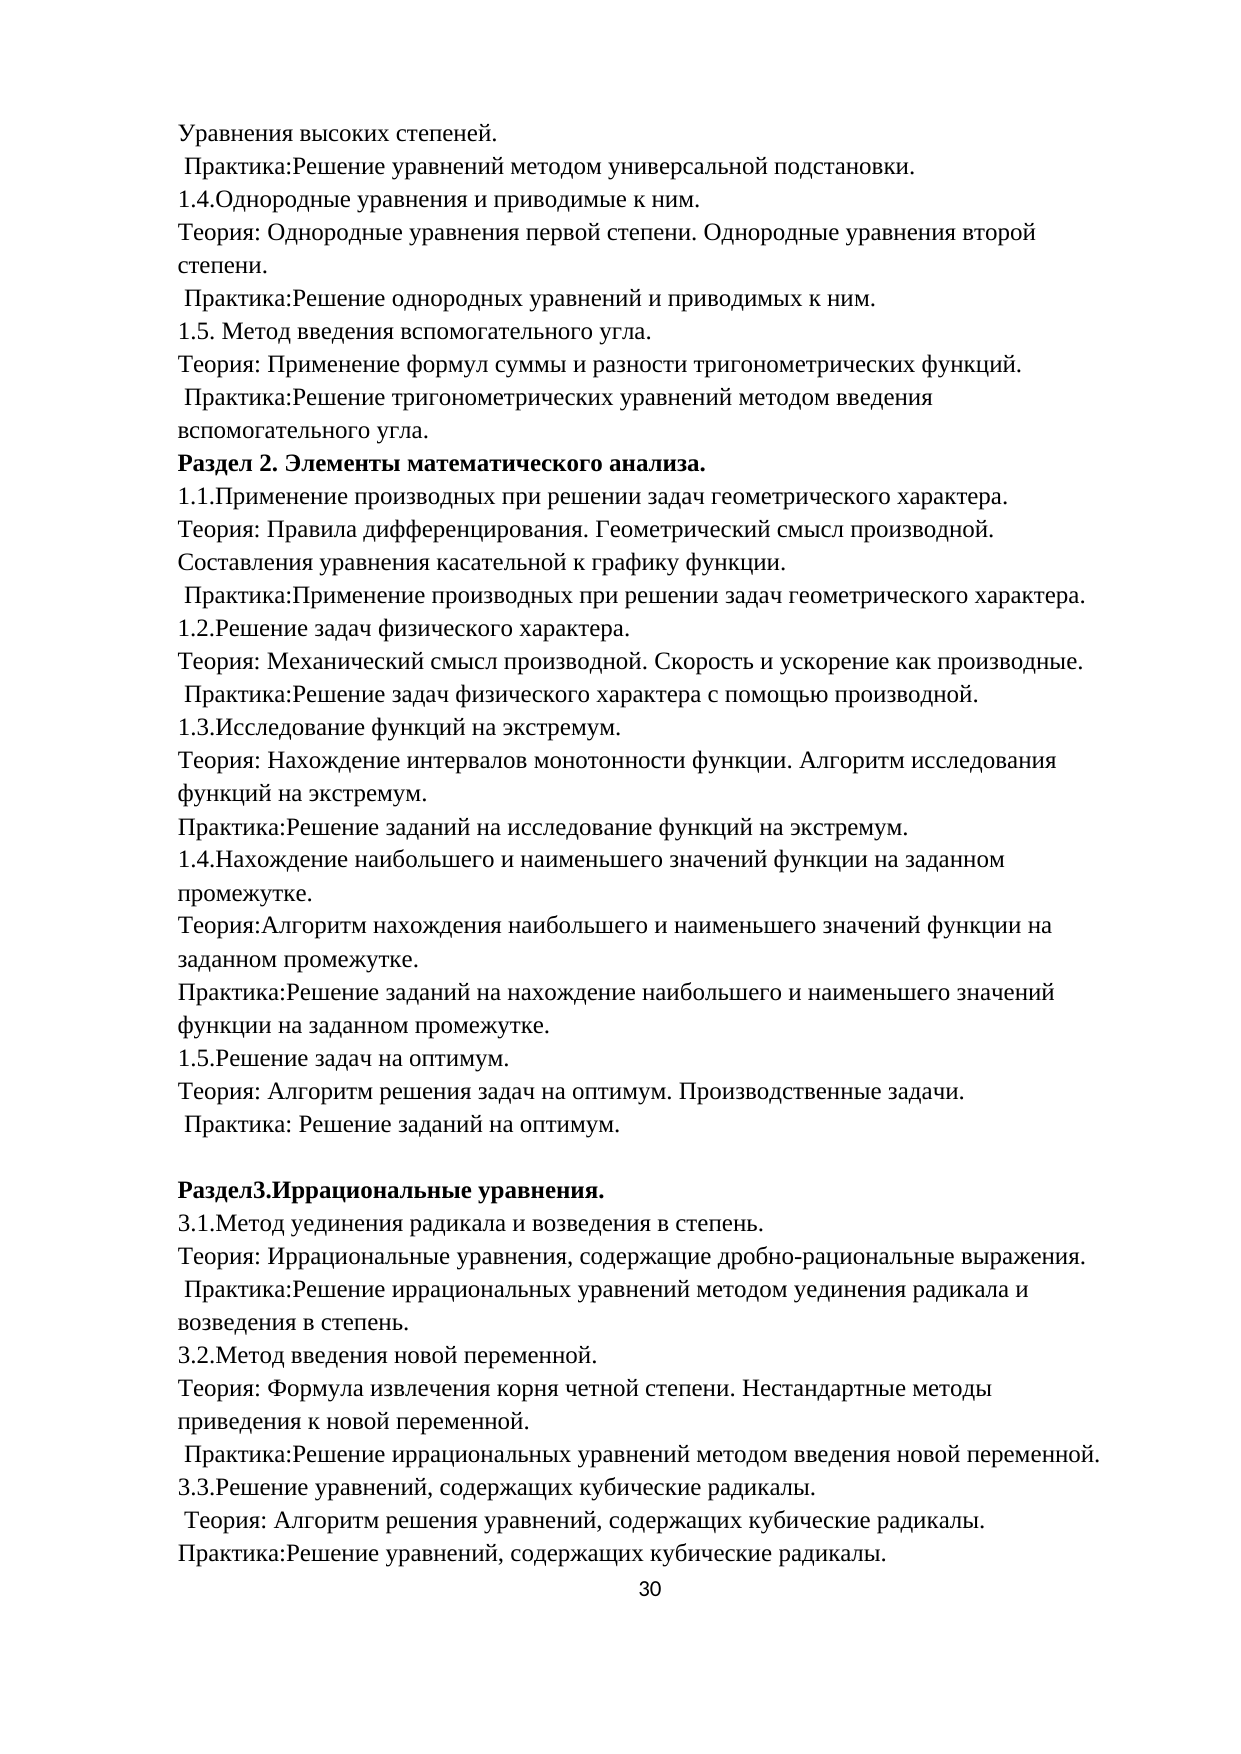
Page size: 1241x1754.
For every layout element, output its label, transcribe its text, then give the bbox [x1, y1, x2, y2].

text Практика:Решение задач физического характера с помощью производной. [177, 679, 1122, 708]
text 3.3.Решение уравнений, содержащих кубические радикалы. [177, 1472, 1122, 1501]
text Практика:Применение производных при решении задач геометрического характера. [177, 580, 1122, 609]
text Теория:Алгоритм нахождения наибольшего и наименьшего значений функции на заданном промежутке. [177, 911, 1122, 972]
text 1.4.Нахождение наибольшего и наименьшего значений функции на заданном промежутке. [177, 844, 1122, 906]
text Теория: Формула извлечения корня четной степени. Нестандартные методы приведения к новой переменной. [177, 1373, 1122, 1435]
text Теория: Механический смысл производной. Скорость и ускорение как производные. [177, 646, 1122, 675]
text Практика:Решение заданий на исследование функций на экстремум. [177, 812, 1122, 840]
text Практика:Решение иррациональных уравнений методом уединения радикала и возведения в степень. [177, 1274, 1122, 1336]
text Практика: Решение заданий на оптимум. [177, 1109, 1122, 1137]
text 3.2.Метод введения новой переменной. [177, 1340, 1122, 1369]
text 1.5.Решение задач на оптимум. [177, 1043, 1122, 1071]
text Практика:Решение тригонометрических уравнений методом введения вспомогательного угла. [177, 382, 1122, 444]
text 1.2.Решение задач физического характера. [177, 613, 1122, 642]
text Теория: Правила дифференцирования. Геометрический смысл производной. Составления уравнения касательной к графику функции. [177, 514, 1122, 576]
text Теория: Иррациональные уравнения, содержащие дробно-рациональные выражения. [177, 1241, 1122, 1269]
text Практика:Решение иррациональных уравнений методом введения новой переменной. [177, 1439, 1122, 1468]
text Практика:Решение уравнений, содержащих кубические радикалы. [177, 1538, 1122, 1567]
text 1.5. Метод введения вспомогательного угла. [177, 316, 1122, 345]
text Раздел3.Иррациональные уравнения. [177, 1175, 1122, 1203]
text 1.1.Применение производных при решении задач геометрического характера. [177, 481, 1122, 510]
text Теория: Алгоритм решения задач на оптимум. Производственные задачи. [177, 1076, 1122, 1104]
text Теория: Алгоритм решения уравнений, содержащих кубические радикалы. [177, 1505, 1122, 1534]
text Раздел 2. Элементы математического анализа. [177, 448, 1122, 477]
text Теория: Применение формул суммы и разности тригонометрических функций. [177, 349, 1122, 378]
text Практика:Решение заданий на нахождение наибольшего и наименьшего значений функции на заданном промежутке. [177, 977, 1122, 1038]
text 1.3.Исследование функций на экстремум. [177, 712, 1122, 741]
text Практика:Решение однородных уравнений и приводимых к ним. [177, 283, 1122, 312]
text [177, 118, 1122, 147]
text 3.1.Метод уединения радикала и возведения в степень. [177, 1208, 1122, 1237]
text 1.4.Однородные уравнения и приводимые к ним. [177, 184, 1122, 213]
text Практика:Решение уравнений методом универсальной подстановки. [177, 151, 1122, 180]
text Теория: Однородные уравнения первой степени. Однородные уравнения второй степени. [177, 217, 1122, 279]
text Теория: Нахождение интервалов монотонности функции. Алгоритм исследования функций на экстремум. [177, 746, 1122, 807]
